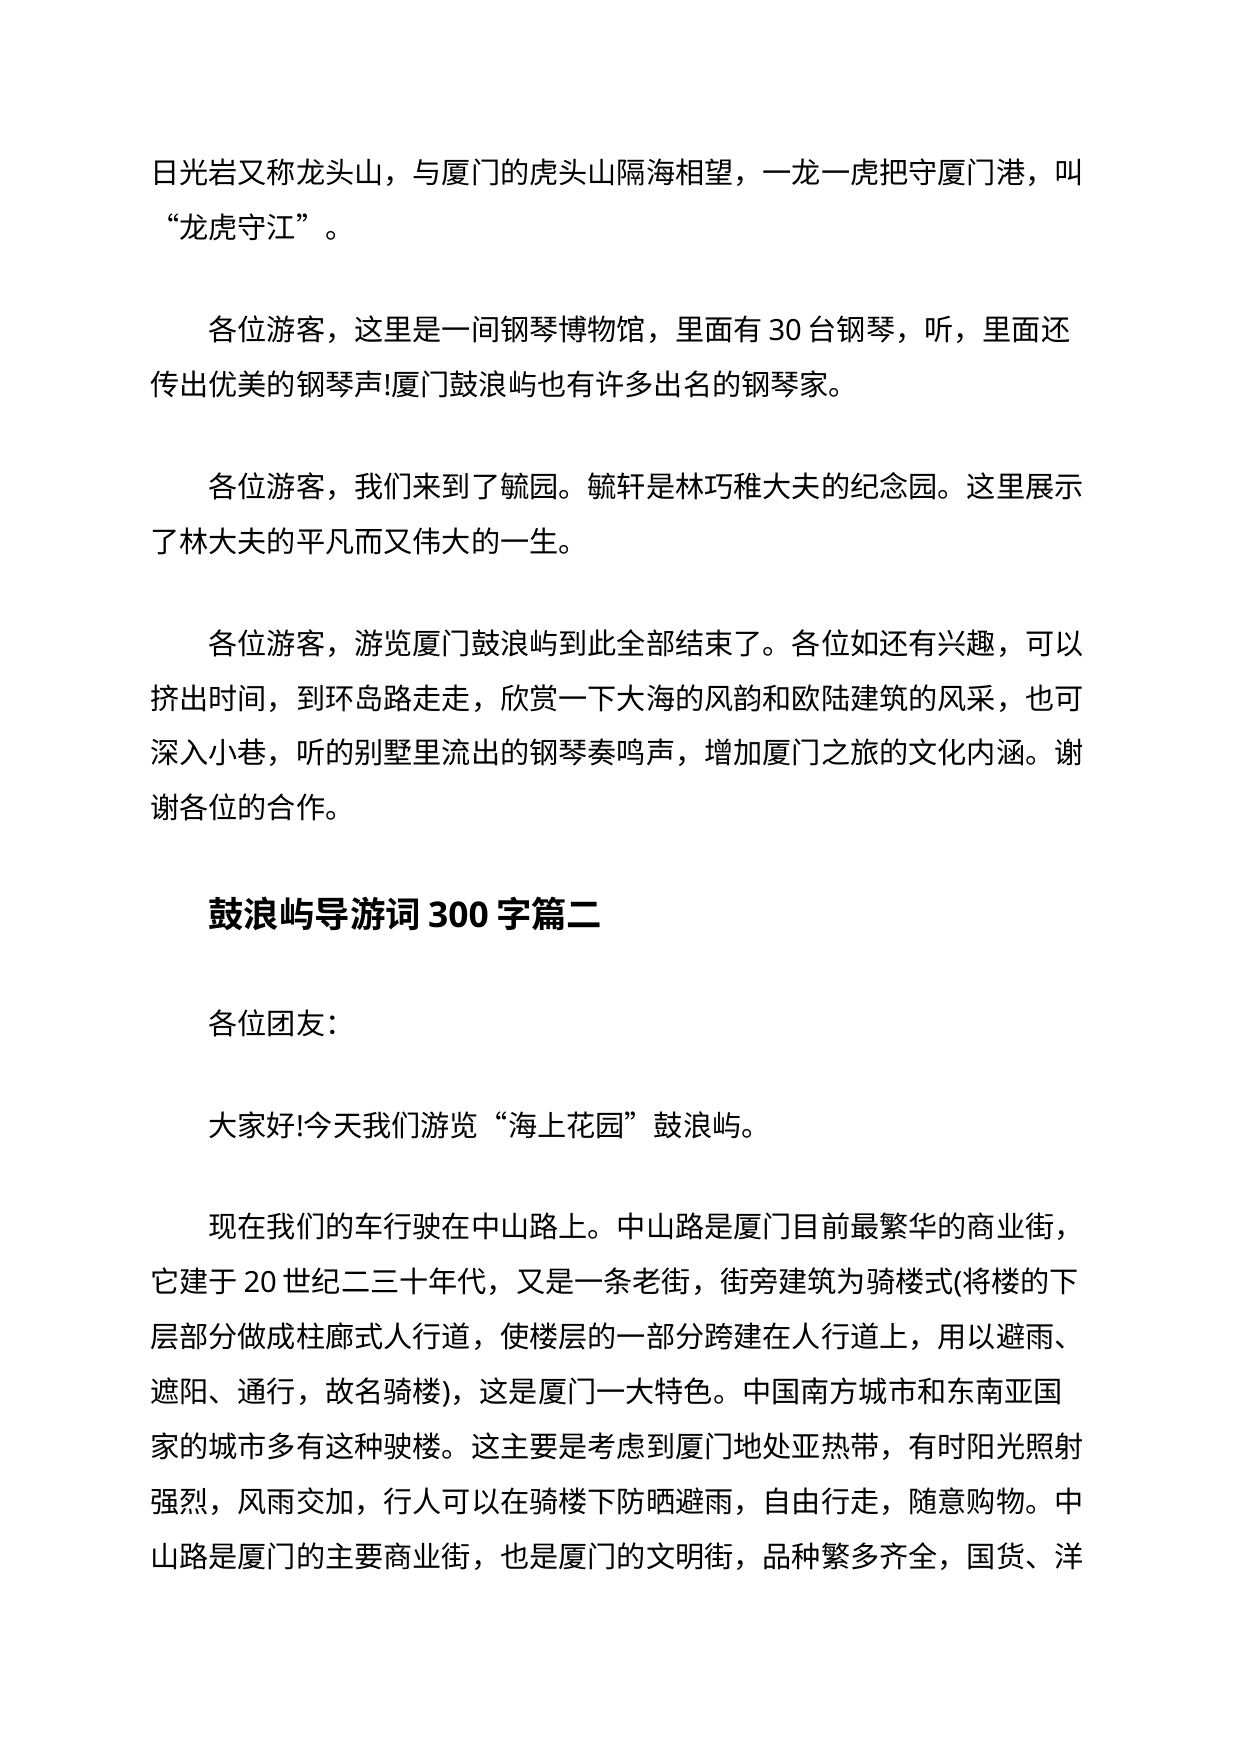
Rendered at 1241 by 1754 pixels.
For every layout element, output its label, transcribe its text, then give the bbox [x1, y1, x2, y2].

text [150, 1204, 1090, 1576]
text 各位游客，我们来到了毓园。毓轩是林巧稚大夫的纪念园。这里展示了林大夫的平凡而又伟大的一生。 [150, 464, 1090, 561]
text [150, 150, 1090, 247]
text 各位游客，游览厦门鼓浪屿到此全部结束了。各位如还有兴趣，可以挤出时间，到环岛路走走，欣赏一下大海的风韵和欧陆建筑的风采，也可深入小巷，听的别墅里流出的钢琴奏鸣声，增加厦门之旅的文化内涵。谢谢各位的合作。 [150, 620, 1090, 827]
text 鼓浪屿导游词300字篇二 [150, 887, 1090, 938]
text 各位团友： [150, 1000, 1090, 1043]
text 大家好!今天我们游览“海上花园”鼓浪屿。 [150, 1102, 1090, 1144]
text 各位游客，这里是一间钢琴博物馆，里面有30台钢琴，听，里面还传出优美的钢琴声!厦门鼓浪屿也有许多出名的钢琴家。 [150, 307, 1090, 404]
